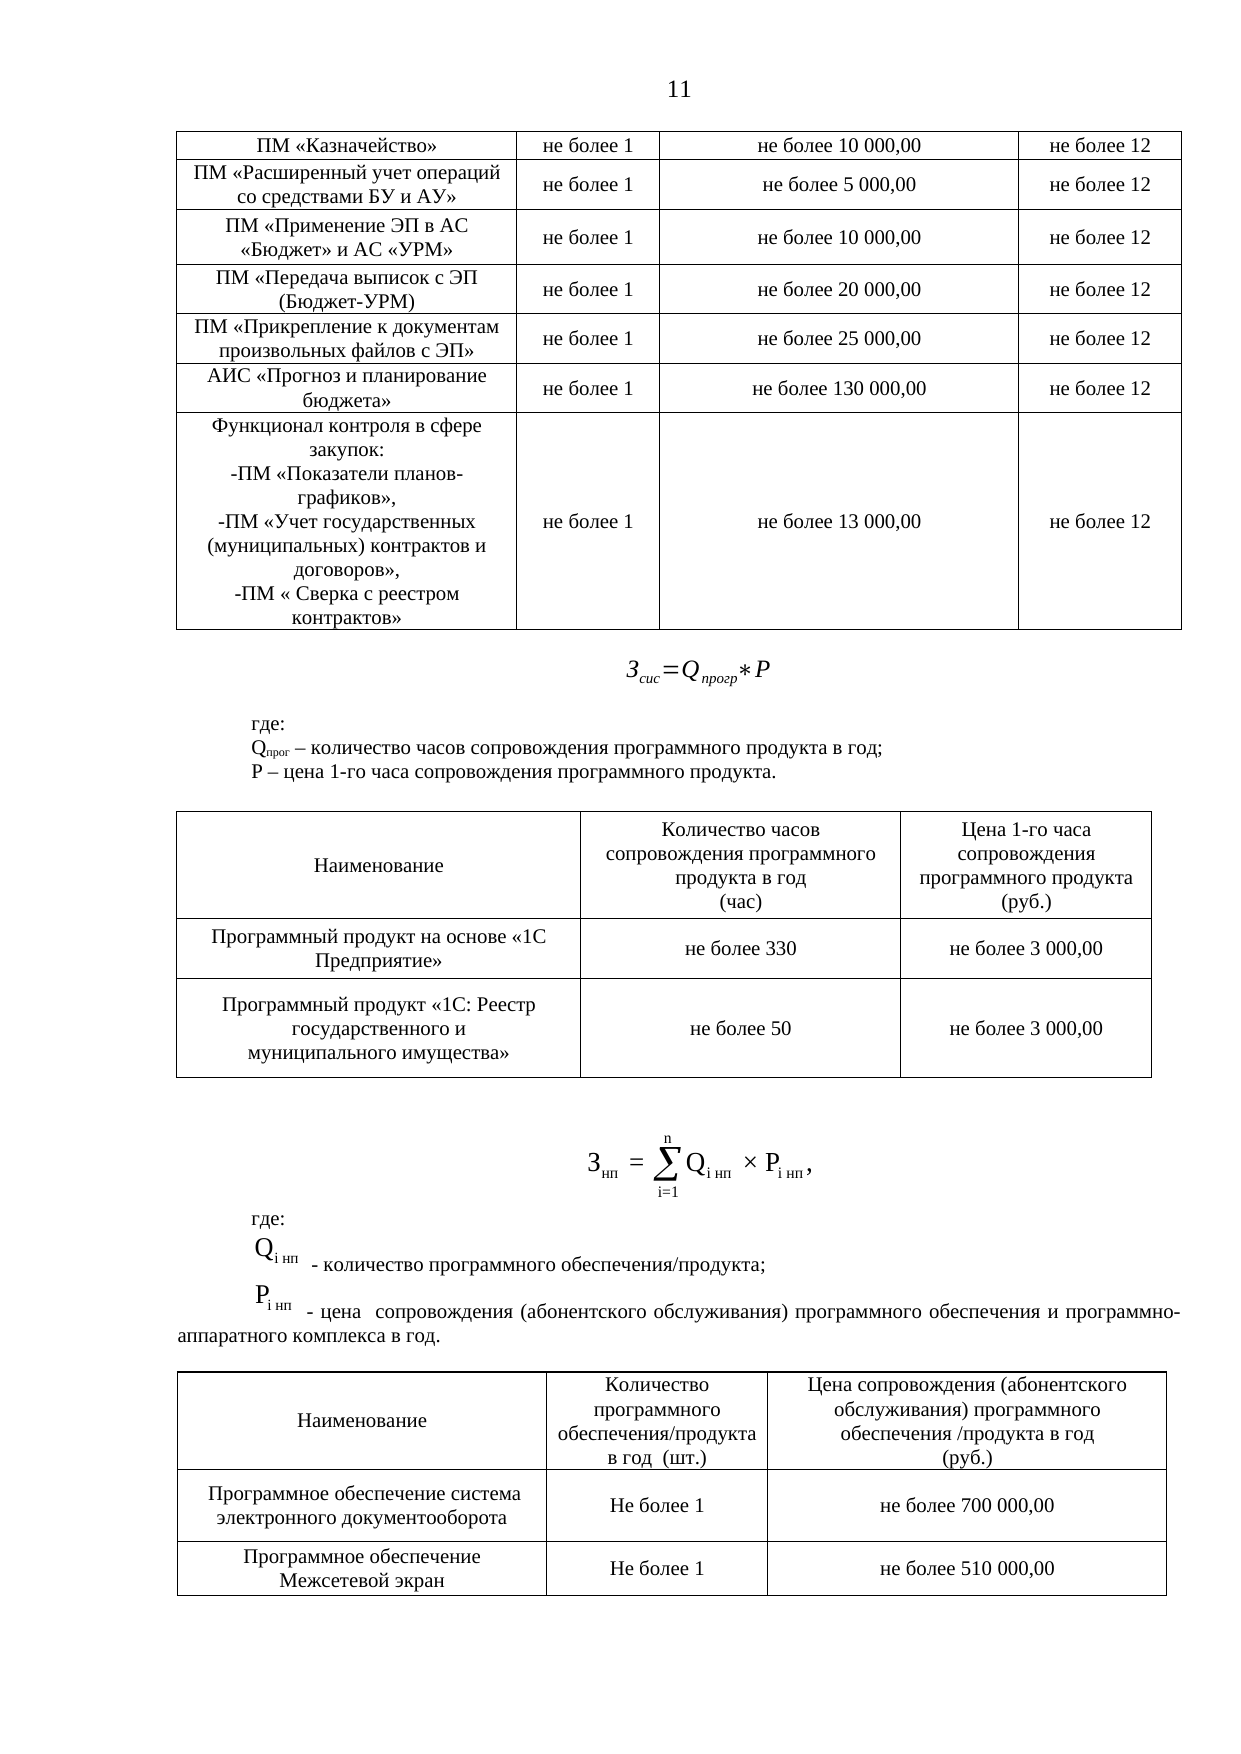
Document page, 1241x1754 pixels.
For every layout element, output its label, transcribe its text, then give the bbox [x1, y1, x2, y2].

table_cell не более 1 [517, 314, 659, 362]
table_header Количество программного обеспечения/продукта в год (шт.) [547, 1373, 767, 1469]
text - количество программного обеспечения/продукта; [177, 1230, 1181, 1276]
table_cell не более 1 [517, 210, 659, 264]
text - цена сопровождения (абонентского обслуживания) программного обеспечения и программно-аппаратного комплекса в год. [177, 1276, 1181, 1347]
text где: [177, 1206, 1181, 1230]
table_header Наименование [178, 1373, 546, 1469]
table_cell Программное обеспечение система электронного документооборота [178, 1470, 546, 1541]
table_cell Не более 1 [547, 1470, 767, 1541]
text Р – цена 1-го часа сопровождения программного продукта. [177, 759, 1181, 783]
table_cell не более 25 000,00 [660, 314, 1018, 362]
table_cell ПМ «Казначейство» [177, 132, 516, 159]
table_cell не более 10 000,00 [660, 132, 1018, 159]
table_cell Функционал контроля в сфере закупок: -ПМ «Показатели планов-графиков», -ПМ «Учет государственных (муниципальных) контрактов и договоров», -ПМ « Сверка с реестром контрактов» [177, 413, 516, 629]
table_cell АИС «Прогноз и планирование бюджета» [177, 364, 516, 412]
table_cell не более 12 [1019, 314, 1181, 362]
table_cell не более 20 000,00 [660, 265, 1018, 313]
table_cell не более 510 000,00 [768, 1542, 1166, 1595]
table_header Цена 1-го часа сопровождения программного продукта (руб.) [901, 812, 1151, 917]
table_cell ПМ «Передача выписок с ЭП (Бюджет-УРМ) [177, 265, 516, 313]
table_header Количество часов сопровождения программного продукта в год (час) [581, 812, 900, 917]
table_cell не более 3 000,00 [901, 979, 1151, 1077]
table_cell не более 1 [517, 132, 659, 159]
table_cell ПМ «Прикрепление к документам произвольных файлов с ЭП» [177, 314, 516, 362]
table_cell Программный продукт «1С: Реестр государственного и муниципального имущества» [177, 979, 580, 1077]
table_header Наименование [177, 812, 580, 917]
table_cell не более 1 [517, 160, 659, 208]
table_cell не более 700 000,00 [768, 1470, 1166, 1541]
table_cell не более 12 [1019, 364, 1181, 412]
table_cell не более 12 [1019, 160, 1181, 208]
text Qпрог – количество часов сопровождения программного продукта в год; [177, 735, 1181, 759]
table_cell не более 1 [517, 265, 659, 313]
table_cell не более 10 000,00 [660, 210, 1018, 264]
table_cell не более 13 000,00 [660, 413, 1018, 629]
table_cell Программное обеспечение Межсетевой экран [178, 1542, 546, 1595]
table_header Цена сопровождения (абонентского обслуживания) программного обеспечения /продукта в год (руб.) [768, 1373, 1166, 1469]
table_cell ПМ «Расширенный учет операций со средствами БУ и АУ» [177, 160, 516, 208]
table_cell не более 12 [1019, 413, 1181, 629]
table_cell не более 50 [581, 979, 900, 1077]
table_cell не более 330 [581, 919, 900, 978]
table_cell Программный продукт на основе «1С Предприятие» [177, 919, 580, 978]
table_cell не более 5 000,00 [660, 160, 1018, 208]
text где: [177, 711, 1181, 735]
table_cell не более 1 [517, 413, 659, 629]
table_cell не более 12 [1019, 210, 1181, 264]
table_cell не более 1 [517, 364, 659, 412]
table_cell не более 12 [1019, 132, 1181, 159]
table_cell не более 3 000,00 [901, 919, 1151, 978]
table_cell Не более 1 [547, 1542, 767, 1595]
table_cell ПМ «Применение ЭП в АС «Бюджет» и АС «УРМ» [177, 210, 516, 264]
table_cell не более 130 000,00 [660, 364, 1018, 412]
table_cell не более 12 [1019, 265, 1181, 313]
